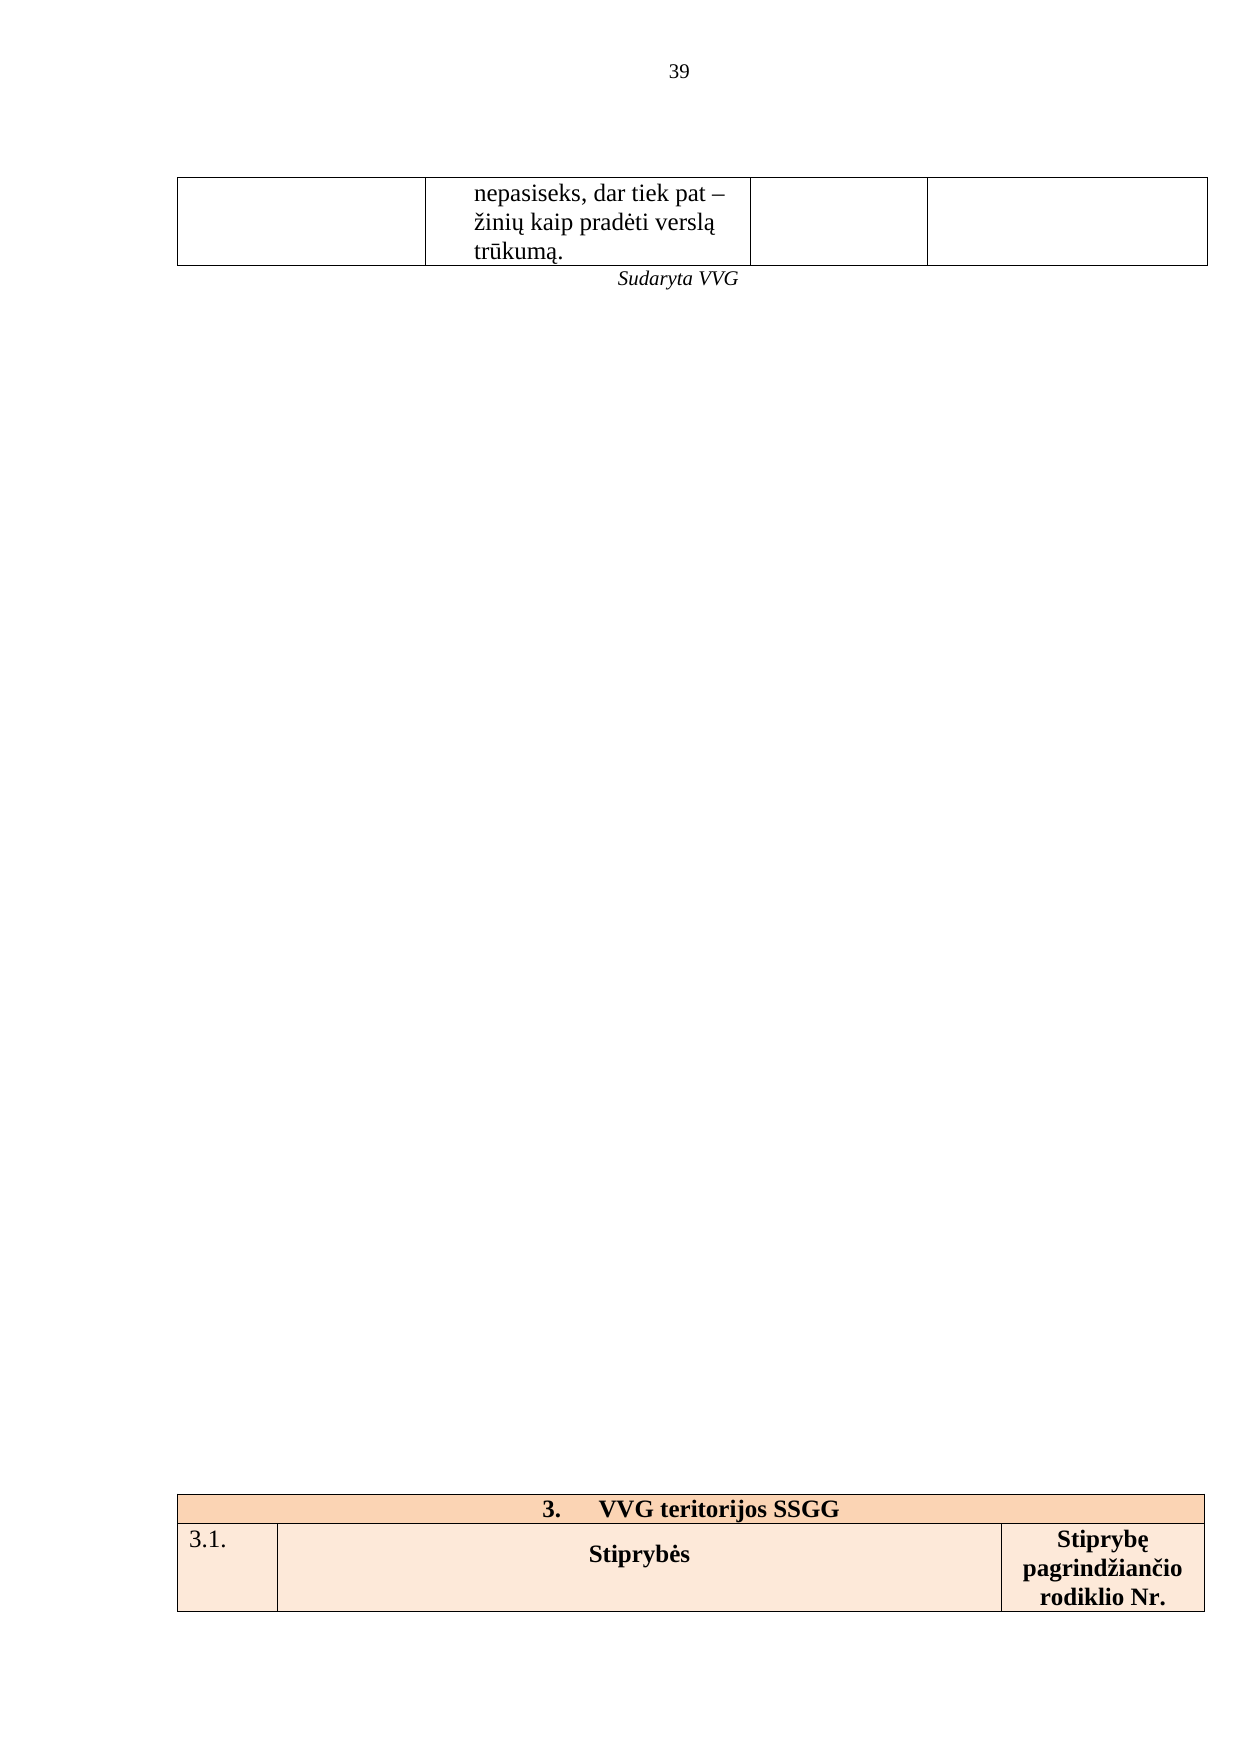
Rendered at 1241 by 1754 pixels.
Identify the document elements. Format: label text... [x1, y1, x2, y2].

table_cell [426, 178, 750, 264]
text Sudaryta VVG [177, 266, 1181, 289]
table_cell 3.1. [178, 1524, 277, 1611]
table_header VVG teritorijos SSGG [178, 1495, 1204, 1523]
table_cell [178, 178, 425, 264]
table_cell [928, 178, 1207, 264]
table_cell Stiprybę pagrindžiančio rodiklio Nr. [1002, 1524, 1204, 1611]
table_cell Stiprybės [278, 1524, 1001, 1611]
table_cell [751, 178, 927, 264]
